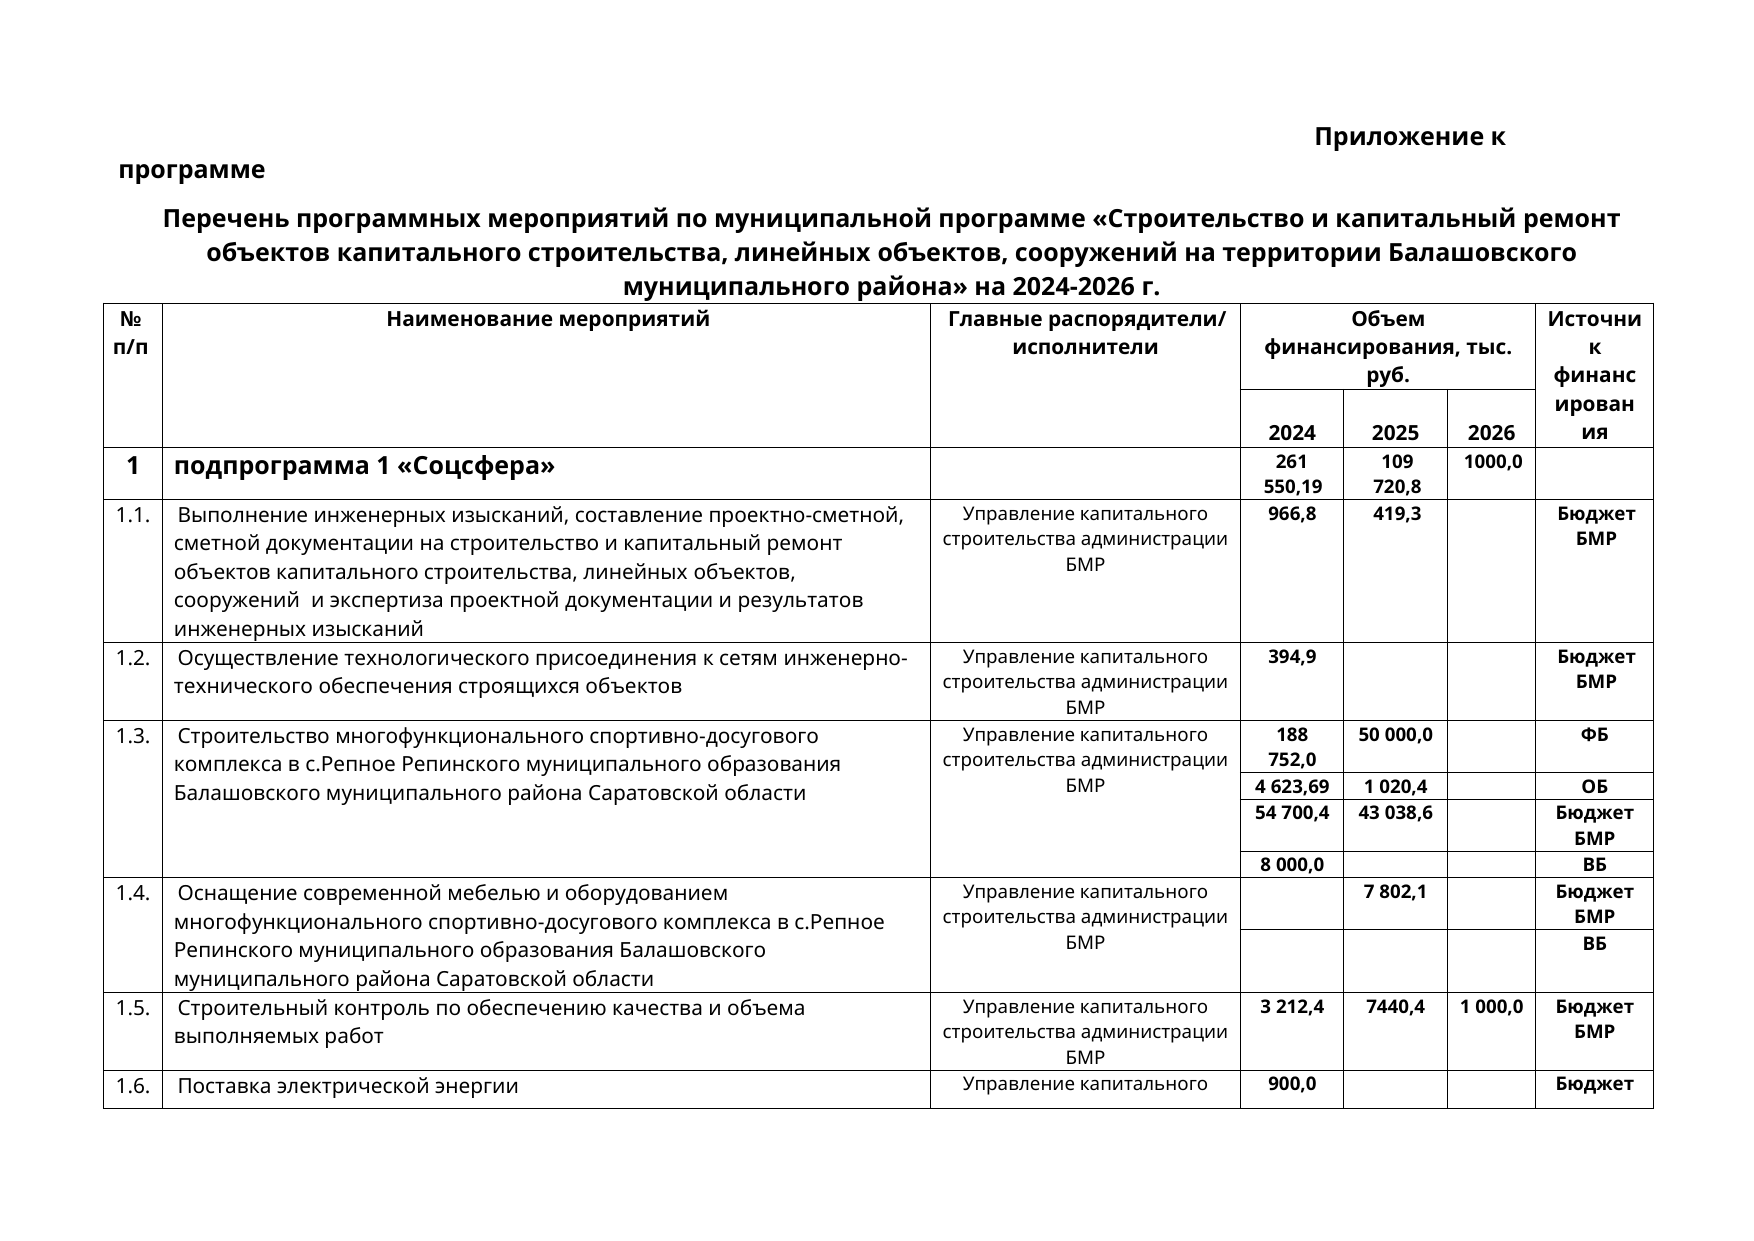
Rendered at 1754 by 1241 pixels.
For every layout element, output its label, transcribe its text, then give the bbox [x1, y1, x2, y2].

table_cell Оснащение современной мебелью и оборудованием многофункционального спортивно-досугового комплекса в с.Репное Репинского муниципального образования Балашовского муниципального района Саратовской области [163, 878, 930, 992]
table_cell [1448, 1071, 1535, 1108]
table_cell 188 752,0 [1241, 721, 1343, 772]
table_cell 50 000,0 [1344, 721, 1447, 772]
table_cell 261 550,19 [1241, 448, 1343, 499]
table_cell ОБ [1536, 773, 1653, 798]
table_cell 394,9 [1241, 643, 1343, 720]
table_cell 1.2. [104, 643, 162, 720]
table_cell 1 000,0 [1448, 993, 1535, 1070]
table_cell 1 020,4 [1344, 773, 1447, 798]
table_header Наименование мероприятий [163, 304, 930, 447]
table_cell ВБ [1536, 852, 1653, 877]
table_cell Строительный контроль по обеспечению качества и объема выполняемых работ [163, 993, 930, 1070]
table_cell [1344, 930, 1447, 992]
table_cell Бюджет БМР [1536, 800, 1653, 851]
table_cell 900,0 [1241, 1071, 1343, 1108]
table_cell Бюджет БМР [1536, 993, 1653, 1070]
table_cell Бюджет БМР [1536, 500, 1653, 642]
table_cell [931, 448, 1240, 499]
table_cell ВБ [1536, 930, 1653, 992]
table_cell 2024 [1241, 390, 1343, 447]
table_cell 2026 [1448, 390, 1535, 447]
table_cell 1.5. [104, 993, 162, 1070]
table_cell [1448, 800, 1535, 851]
table_cell ФБ [1536, 721, 1653, 772]
table_cell [1448, 500, 1535, 642]
table_cell Управление капитального строительства администрации БМР [931, 878, 1240, 992]
table_cell 1.3. [104, 721, 162, 877]
table_cell 43 038,6 [1344, 800, 1447, 851]
table_cell Бюджет БМР [1536, 1071, 1653, 1108]
table_header Главные распорядители/ исполнители [931, 304, 1240, 447]
table_cell 4 623,69 [1241, 773, 1343, 798]
table_header № п/п [104, 304, 162, 447]
table_cell 1 [104, 448, 162, 499]
table_cell 8 000,0 [1241, 852, 1343, 877]
table_cell Бюджет БМР [1536, 878, 1653, 929]
text Приложение к программе [118, 118, 1609, 186]
table_cell 1000,0 [1448, 448, 1535, 499]
table_cell 3 212,4 [1241, 993, 1343, 1070]
table_cell 54 700,4 [1241, 800, 1343, 851]
table_cell 7440,4 [1344, 993, 1447, 1070]
table_cell 7 802,1 [1344, 878, 1447, 929]
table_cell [931, 993, 1240, 1070]
table_cell Управление капитального строительства администрации БМР [931, 500, 1240, 642]
table_cell Строительство многофункционального спортивно-досугового комплекса в с.Репное Репинского муниципального образования Балашовского муниципального района Саратовской области [163, 721, 930, 877]
table_cell 109 720,8 [1344, 448, 1447, 499]
table_cell [1448, 852, 1535, 877]
table_cell 1.4. [104, 878, 162, 992]
table_cell [1448, 930, 1535, 992]
table_cell Управление капитального строительства администрации БМР [931, 721, 1240, 877]
table_cell 966,8 [1241, 500, 1343, 642]
table_cell [1241, 878, 1343, 929]
table_cell Осуществление технологического присоединения к сетям инженерно-технического обеспечения строящихся объектов [163, 643, 930, 720]
table_cell [1448, 643, 1535, 720]
table_cell [1344, 852, 1447, 877]
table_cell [931, 1071, 1240, 1108]
table_header Объем финансирования, тыс. руб. [1241, 304, 1535, 389]
table_cell [1344, 1071, 1447, 1108]
table_cell [1241, 930, 1343, 992]
text Перечень программных мероприятий по муниципальной программе «Строительство и капитальный ремонт объектов капитального строительства, линейных объектов, сооружений на территории Балашовского муниципального района» на 2024-2026 г. [118, 200, 1665, 303]
table_cell [1448, 878, 1535, 929]
table_header Источник финансирования [1536, 304, 1653, 447]
table_cell [1448, 773, 1535, 798]
table_cell 1.6. [104, 1071, 162, 1108]
table_cell 2025 [1344, 390, 1447, 447]
table_cell Управление капитального строительства администрации БМР [931, 643, 1240, 720]
table_cell подпрограмма 1 «Соцсфера» [163, 448, 930, 499]
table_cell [163, 1071, 930, 1108]
table_cell Бюджет БМР [1536, 643, 1653, 720]
table_cell 1.1. [104, 500, 162, 642]
table_cell [1448, 721, 1535, 772]
table_cell [1344, 643, 1447, 720]
table_cell 419,3 [1344, 500, 1447, 642]
table_cell [1536, 448, 1653, 499]
table_cell Выполнение инженерных изысканий, составление проектно-сметной, сметной документации на строительство и капитальный ремонт объектов капитального строительства, линейных объектов, сооружений и экспертиза проектной документации и результатов инженерных изысканий [163, 500, 930, 642]
